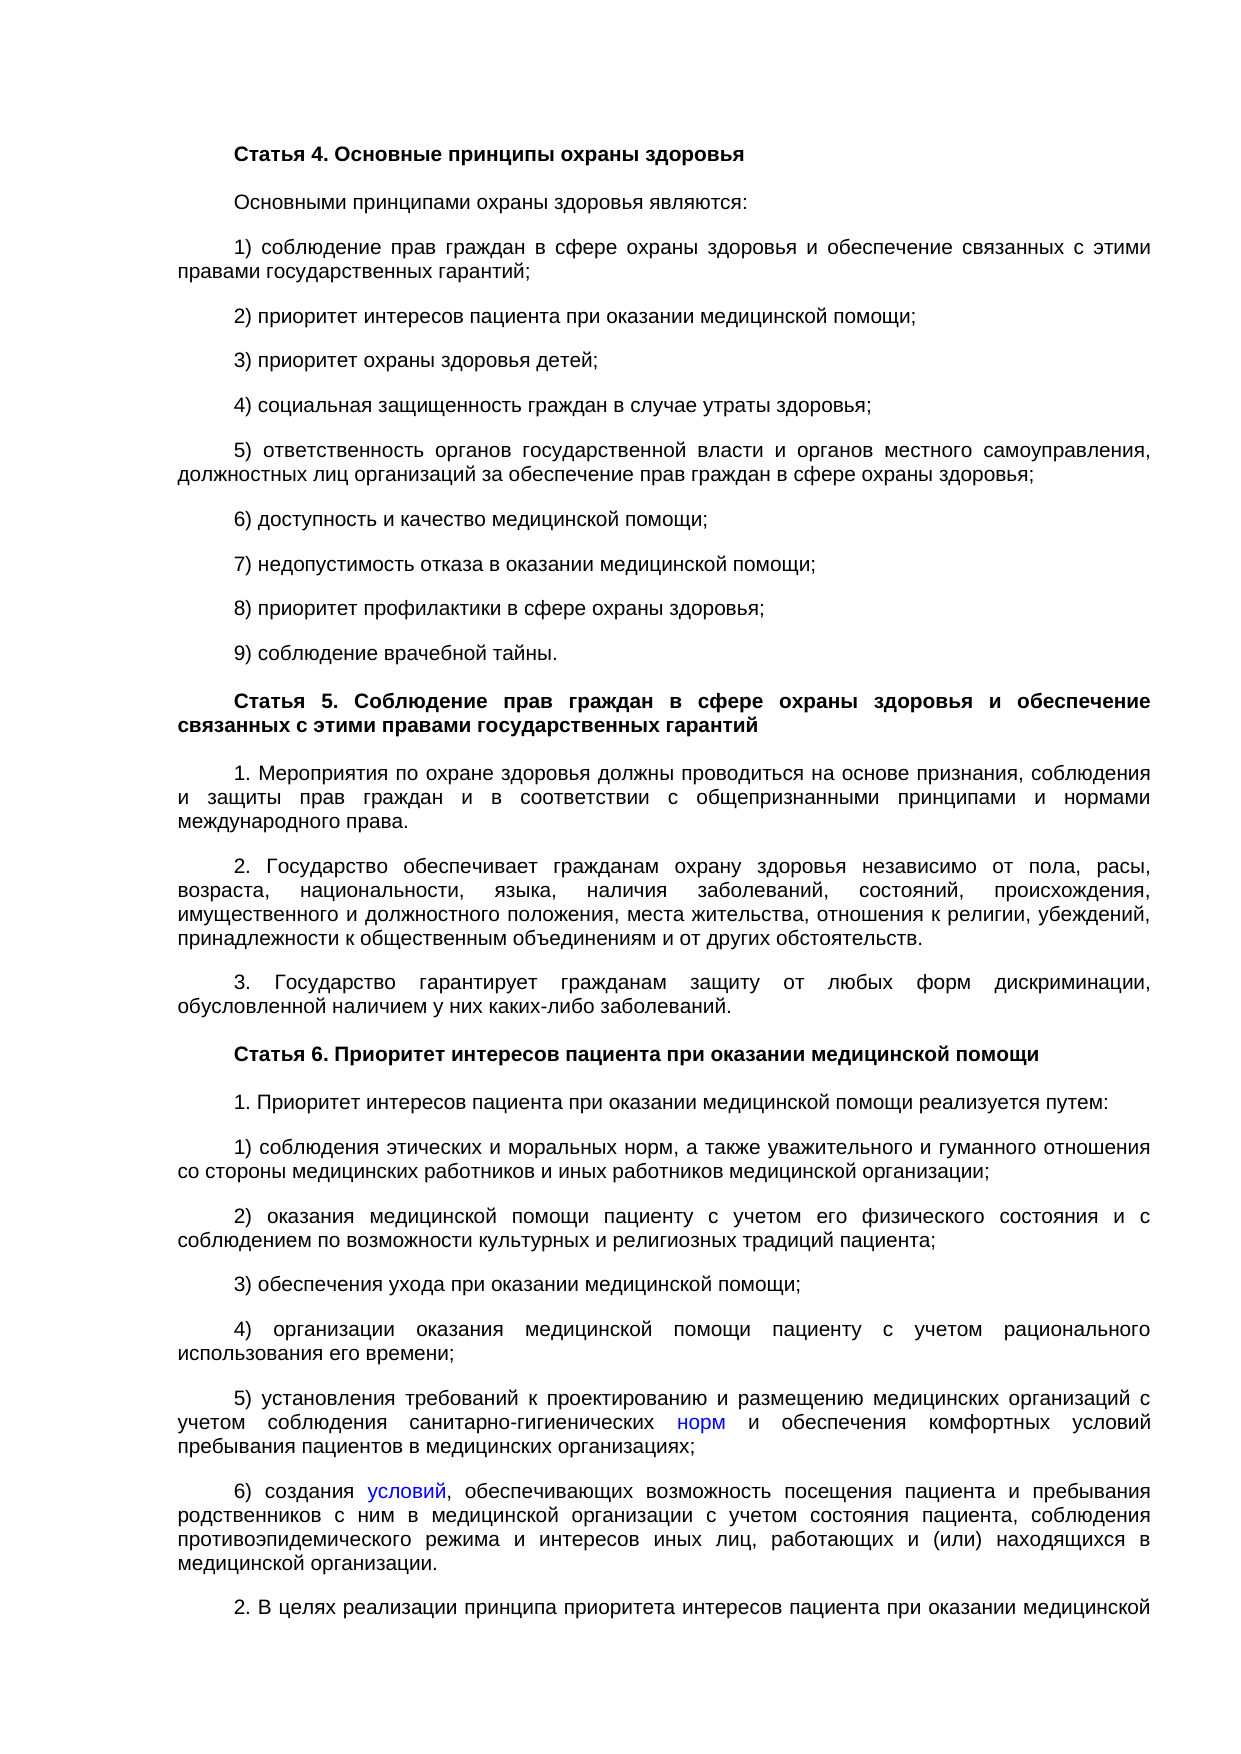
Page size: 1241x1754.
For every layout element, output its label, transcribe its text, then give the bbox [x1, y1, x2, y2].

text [177, 1595, 1152, 1619]
text 6) создания условий, обеспечивающих возможность посещения пациента и пребывания родственников с ним в медицинской организации с учетом состояния пациента, соблюдения противоэпидемического режима и интересов иных лиц, работающих и (или) находящихся в медицинской организации. [177, 1478, 1152, 1574]
text Основными принципами охраны здоровья являются: [177, 190, 1152, 214]
title Статья 4. Основные принципы охраны здоровья [177, 142, 1152, 166]
text 4) организации оказания медицинской помощи пациенту с учетом рационального использования его времени; [177, 1317, 1152, 1365]
text 1) соблюдение прав граждан в сфере охраны здоровья и обеспечение связанных с этими правами государственных гарантий; [177, 235, 1152, 283]
text 1. Мероприятия по охране здоровья должны проводиться на основе признания, соблюдения и защиты прав граждан и в соответствии с общепризнанными принципами и нормами международного права. [177, 761, 1152, 833]
text 2. Государство обеспечивает гражданам охрану здоровья независимо от пола, расы, возраста, национальности, языка, наличия заболеваний, состояний, происхождения, имущественного и должностного положения, места жительства, отношения к религии, убеждений, принадлежности к общественным объединениям и от других обстоятельств. [177, 853, 1152, 949]
text 3. Государство гарантирует гражданам защиту от любых форм дискриминации, обусловленной наличием у них каких-либо заболеваний. [177, 970, 1152, 1018]
text 1) соблюдения этических и моральных норм, а также уважительного и гуманного отношения со стороны медицинских работников и иных работников медицинской организации; [177, 1135, 1152, 1183]
text 8) приоритет профилактики в сфере охраны здоровья; [177, 596, 1152, 620]
text 3) обеспечения ухода при оказании медицинской помощи; [177, 1272, 1152, 1296]
text 1. Приоритет интересов пациента при оказании медицинской помощи реализуется путем: [177, 1090, 1152, 1114]
text 3) приоритет охраны здоровья детей; [177, 348, 1152, 372]
text 9) соблюдение врачебной тайны. [177, 641, 1152, 665]
title Статья 5. Соблюдение прав граждан в сфере охраны здоровья и обеспечение связанных с этими правами государственных гарантий [177, 689, 1152, 737]
text 7) недопустимость отказа в оказании медицинской помощи; [177, 551, 1152, 575]
text 2) приоритет интересов пациента при оказании медицинской помощи; [177, 303, 1152, 327]
text 6) доступность и качество медицинской помощи; [177, 507, 1152, 531]
title Статья 6. Приоритет интересов пациента при оказании медицинской помощи [177, 1042, 1152, 1066]
text 5) установления требований к проектированию и размещению медицинских организаций с учетом соблюдения санитарно-гигиенических норм и обеспечения комфортных условий пребывания пациентов в медицинских организациях; [177, 1386, 1152, 1458]
text 4) социальная защищенность граждан в случае утраты здоровья; [177, 393, 1152, 417]
text 2) оказания медицинской помощи пациенту с учетом его физического состояния и с соблюдением по возможности культурных и религиозных традиций пациента; [177, 1203, 1152, 1251]
text 5) ответственность органов государственной власти и органов местного самоуправления, должностных лиц организаций за обеспечение прав граждан в сфере охраны здоровья; [177, 438, 1152, 486]
